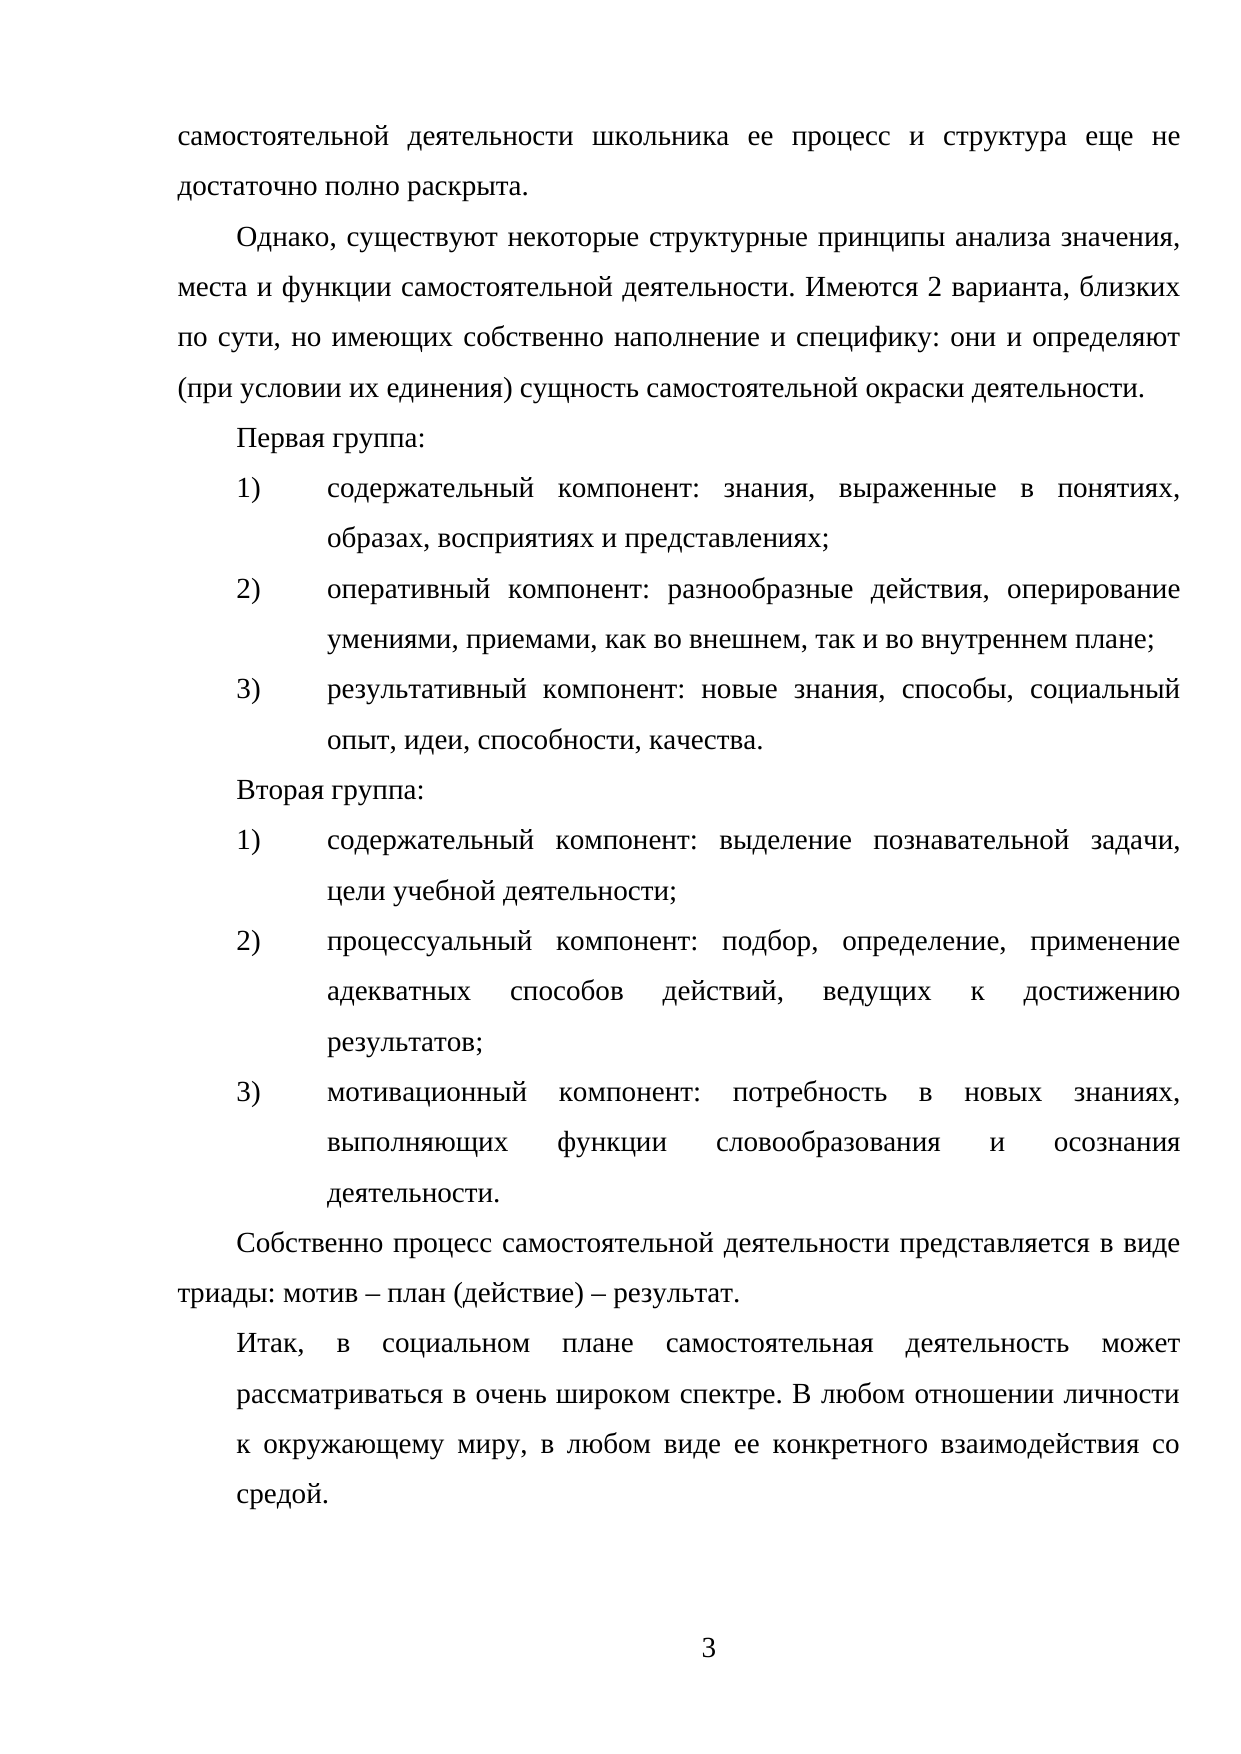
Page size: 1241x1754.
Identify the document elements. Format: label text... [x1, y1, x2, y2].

list мотивационный компонент: потребность в новых знаниях, выполняющих функции словообразования и осознания деятельности. [236, 1074, 1181, 1208]
list оперативный компонент: разнообразные действия, оперирование умениями, приемами, как во внешнем, так и во внутреннем плане; [236, 571, 1181, 655]
text Собственно процесс самостоятельной деятельности представляется в виде триады: мотив – план (действие) – результат. [177, 1225, 1181, 1309]
list содержательный компонент: выделение познавательной задачи, цели учебной деятельности; [236, 822, 1181, 906]
text Первая группа: [177, 420, 1181, 453]
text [177, 118, 1181, 202]
list содержательный компонент: знания, выраженные в понятиях, образах, восприятиях и представлениях; [236, 470, 1181, 554]
text Итак, в социальном плане самостоятельная деятельность может рассматриваться в очень широком спектре. В любом отношении личности к окружающему миру, в любом виде ее конкретного взаимодействия со средой. [236, 1326, 1181, 1510]
list результативный компонент: новые знания, способы, социальный опыт, идеи, способности, качества. [236, 672, 1181, 755]
text Вторая группа: [177, 772, 1181, 806]
text Однако, существуют некоторые структурные принципы анализа значения, места и функции самостоятельной деятельности. Имеются 2 варианта, близких по сути, но имеющих собственно наполнение и специфику: они и определяют (при условии их единения) сущность самостоятельной окраски деятельности. [177, 219, 1181, 403]
list процессуальный компонент: подбор, определение, применение адекватных способов действий, ведущих к достижению результатов; [236, 923, 1181, 1057]
